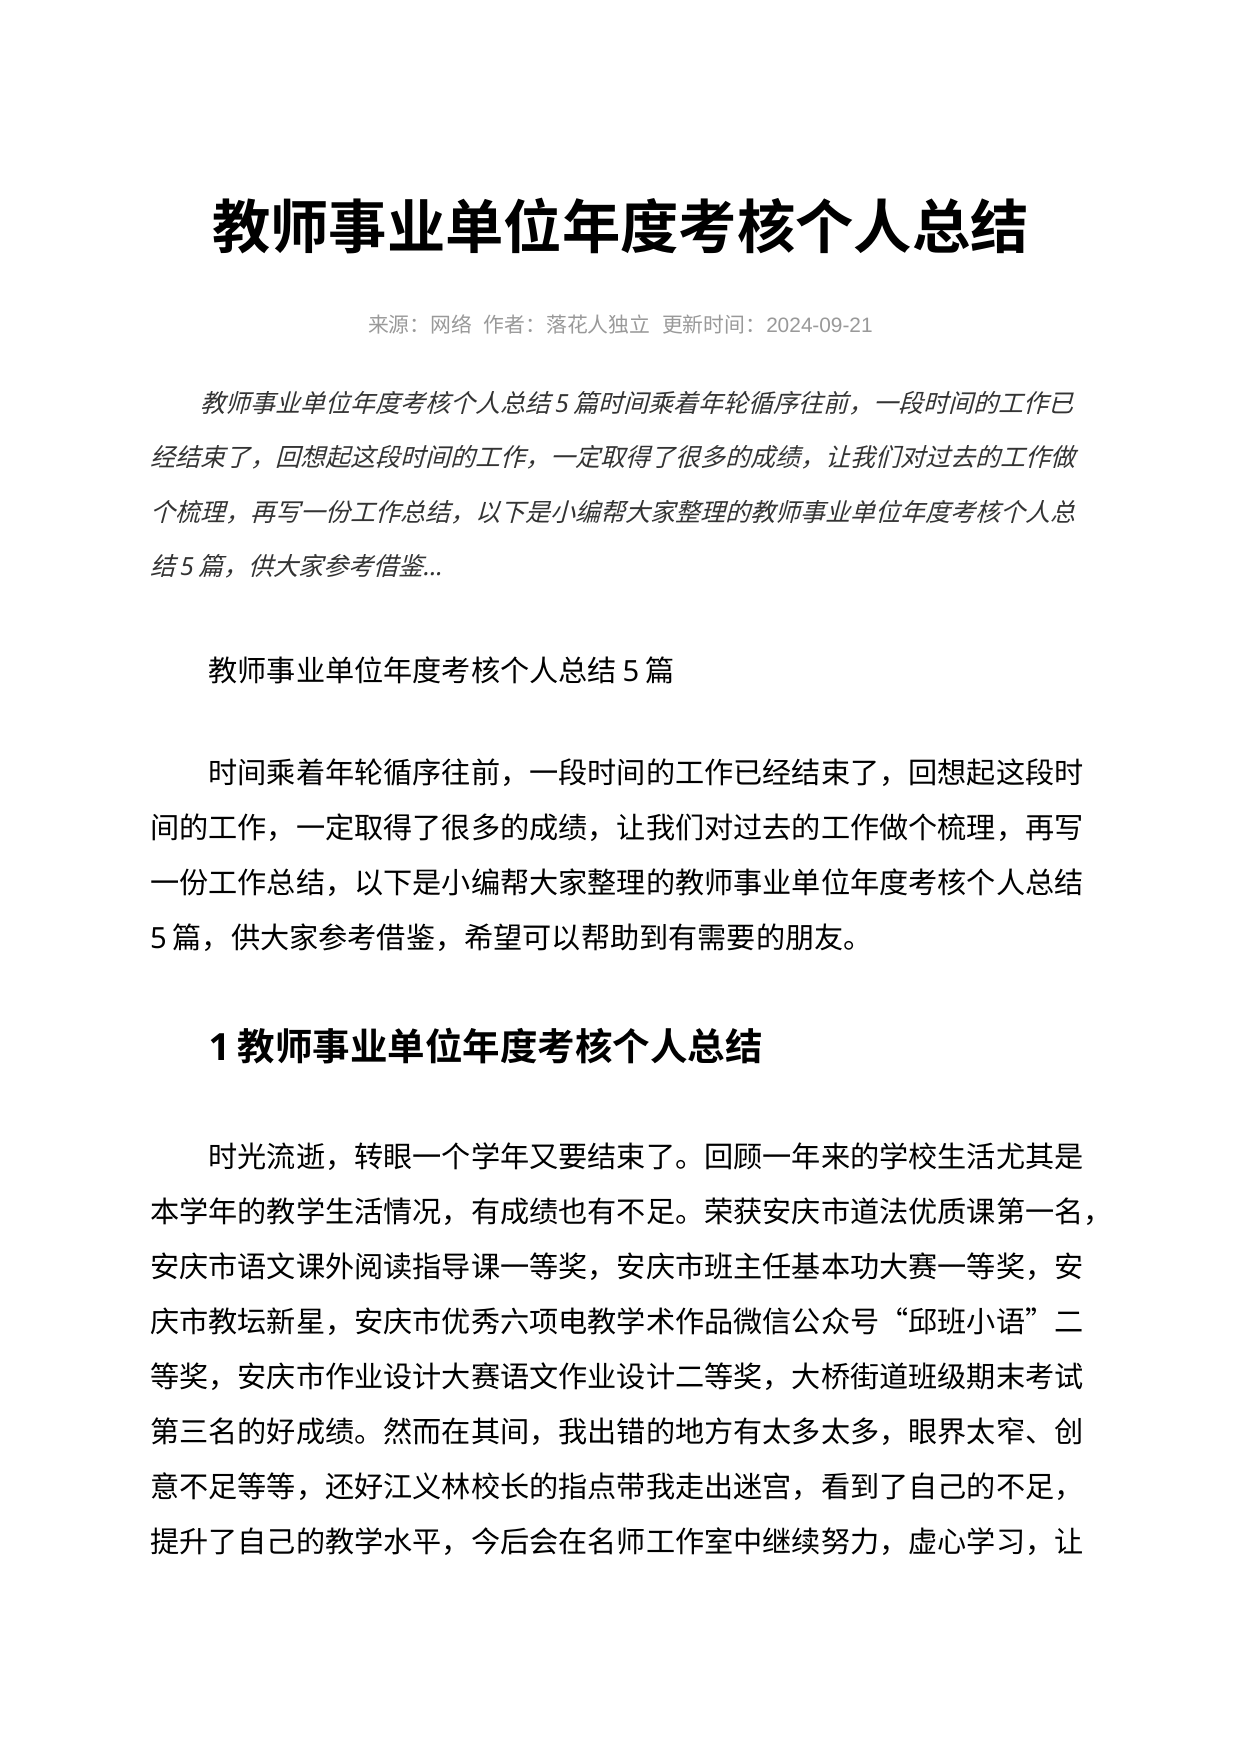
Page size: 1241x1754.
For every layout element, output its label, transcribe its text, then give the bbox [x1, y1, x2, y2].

text 教师事业单位年度考核个人总结5篇 [150, 648, 1090, 690]
text 时间乘着年轮循序往前，一段时间的工作已经结束了，回想起这段时间的工作，一定取得了很多的成绩，让我们对过去的工作做个梳理，再写一份工作总结，以下是小编帮大家整理的教师事业单位年度考核个人总结5篇，供大家参考借鉴，希望可以帮助到有需要的朋友。 [150, 750, 1090, 957]
text 教师事业单位年度考核个人总结5篇时间乘着年轮循序往前，一段时间的工作已经结束了，回想起这段时间的工作，一定取得了很多的成绩，让我们对过去的工作做个梳理，再写一份工作总结，以下是小编帮大家整理的教师事业单位年度考核个人总结5篇，供大家参考借鉴... [150, 383, 1090, 583]
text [150, 1134, 1090, 1561]
subtitle 教师事业单位年度考核个人总结 [150, 181, 1090, 266]
text 1教师事业单位年度考核个人总结 [150, 1016, 1090, 1071]
text 来源：网络 作者：落花人独立 更新时间：2024-09-21 [150, 313, 1090, 337]
